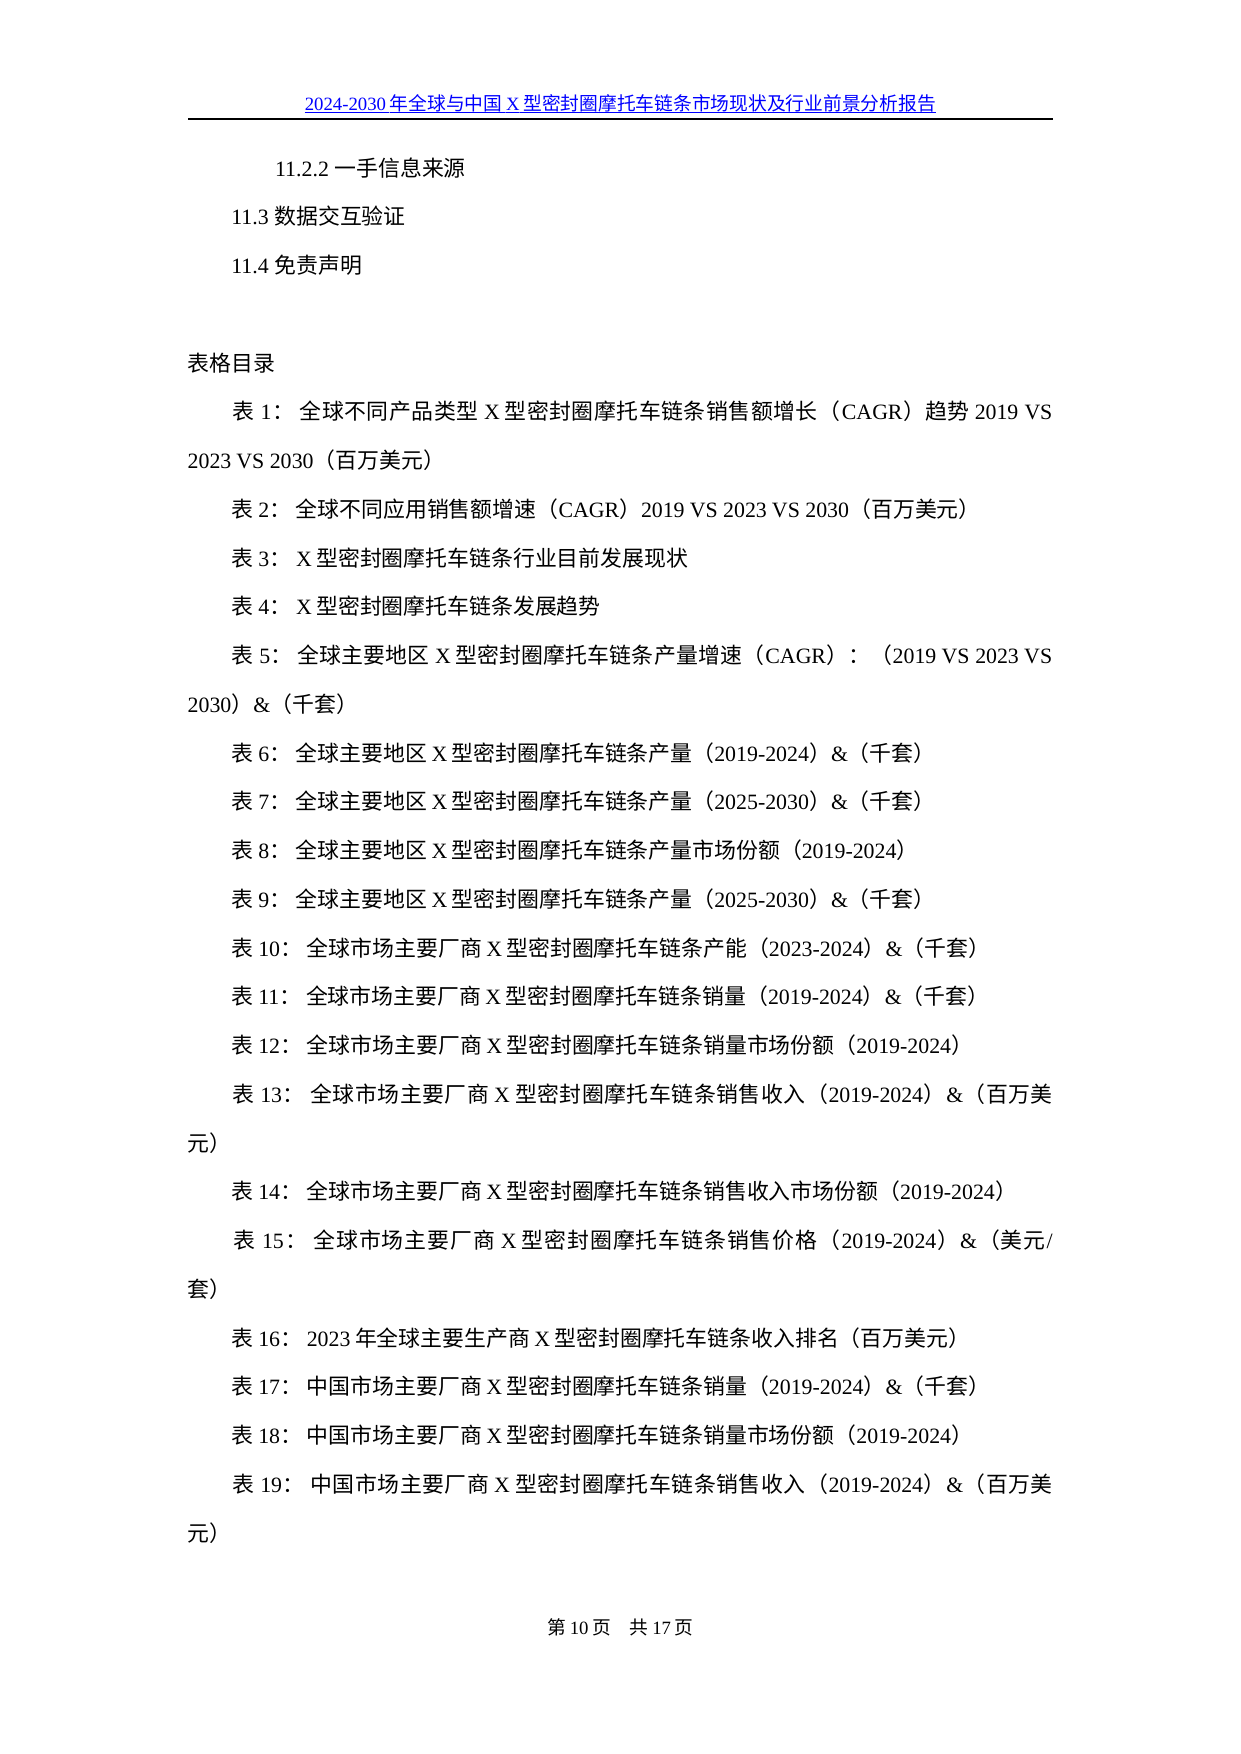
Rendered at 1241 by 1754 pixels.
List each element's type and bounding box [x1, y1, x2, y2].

text [187, 150, 1053, 1548]
